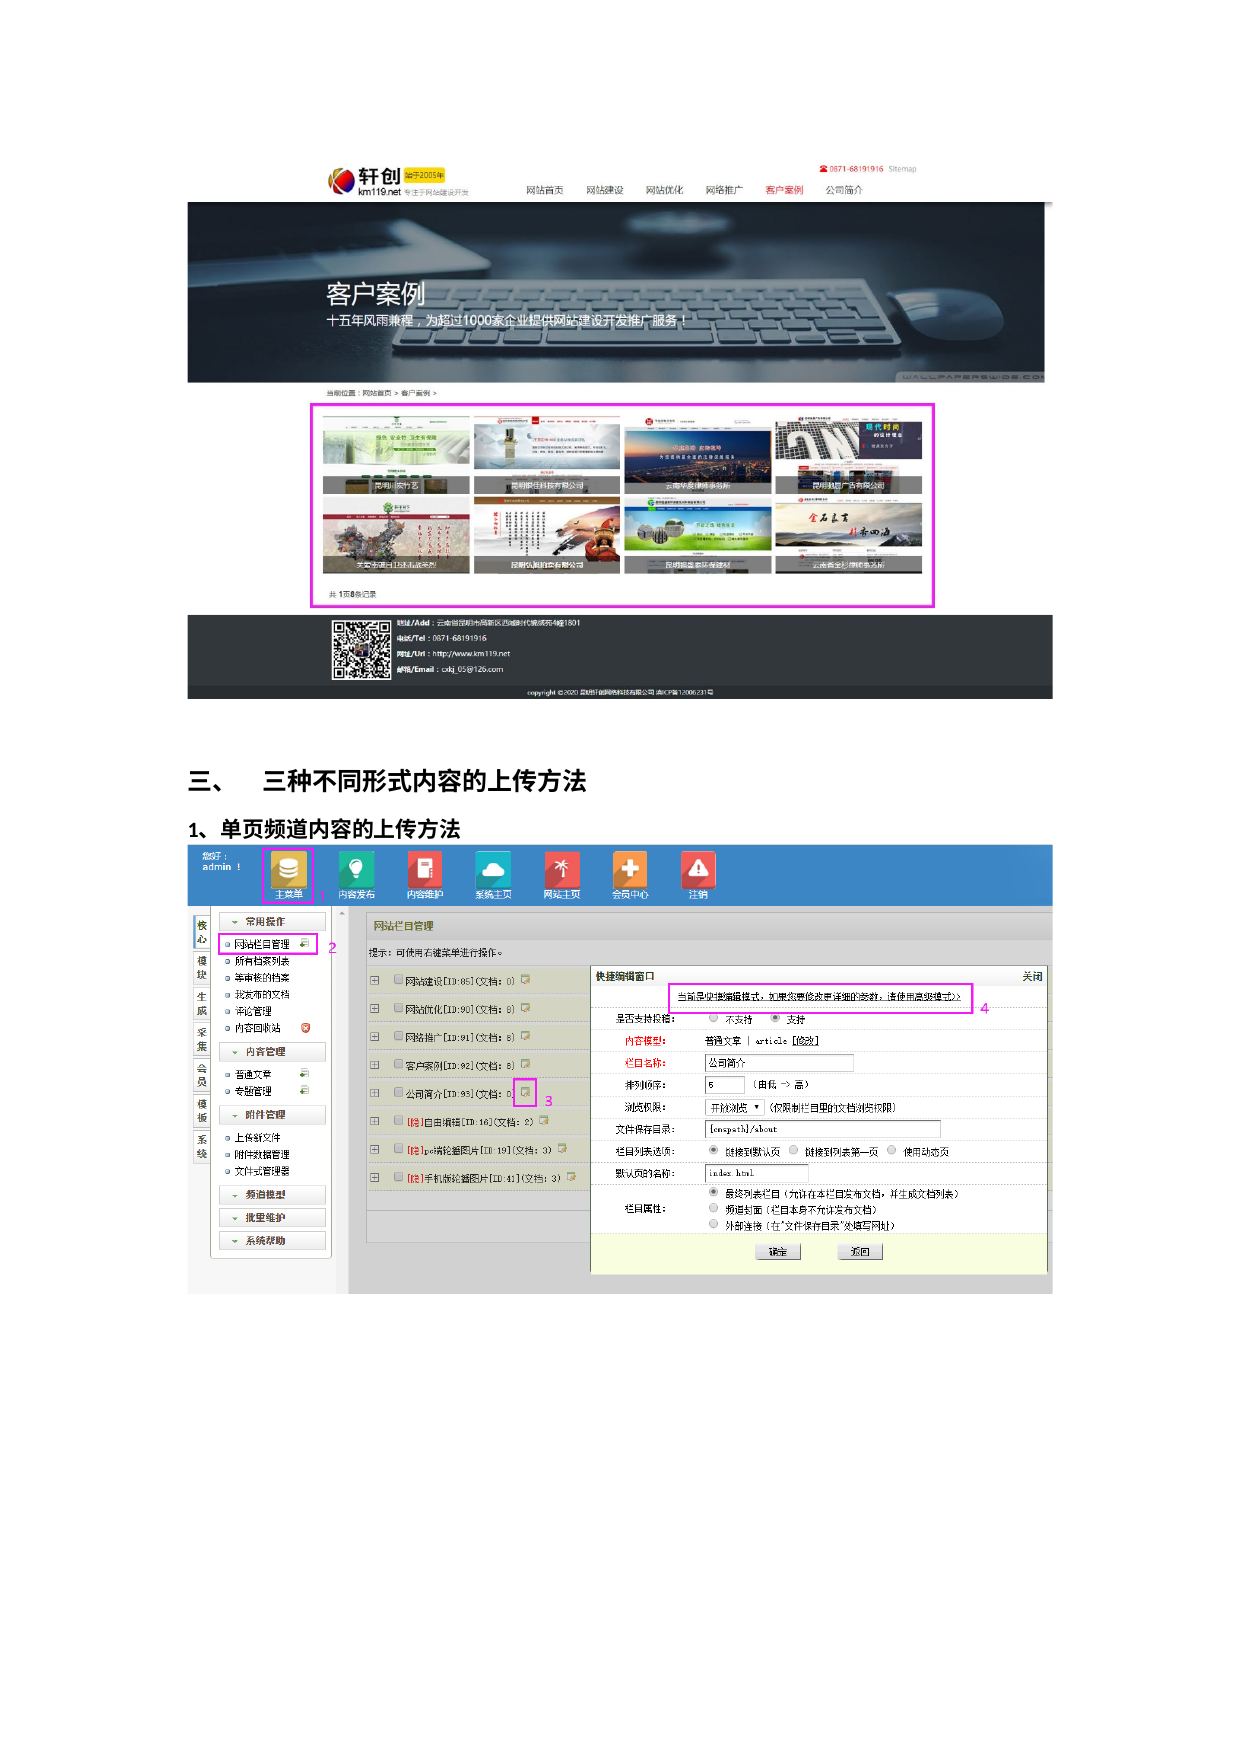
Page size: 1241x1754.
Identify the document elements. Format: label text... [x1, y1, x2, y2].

text 1、单页频道内容的上传方法 [187, 812, 1053, 844]
list 三种不同形式内容的上传方法 [187, 747, 1053, 812]
picture [187, 844, 1053, 1294]
picture [187, 162, 1053, 699]
